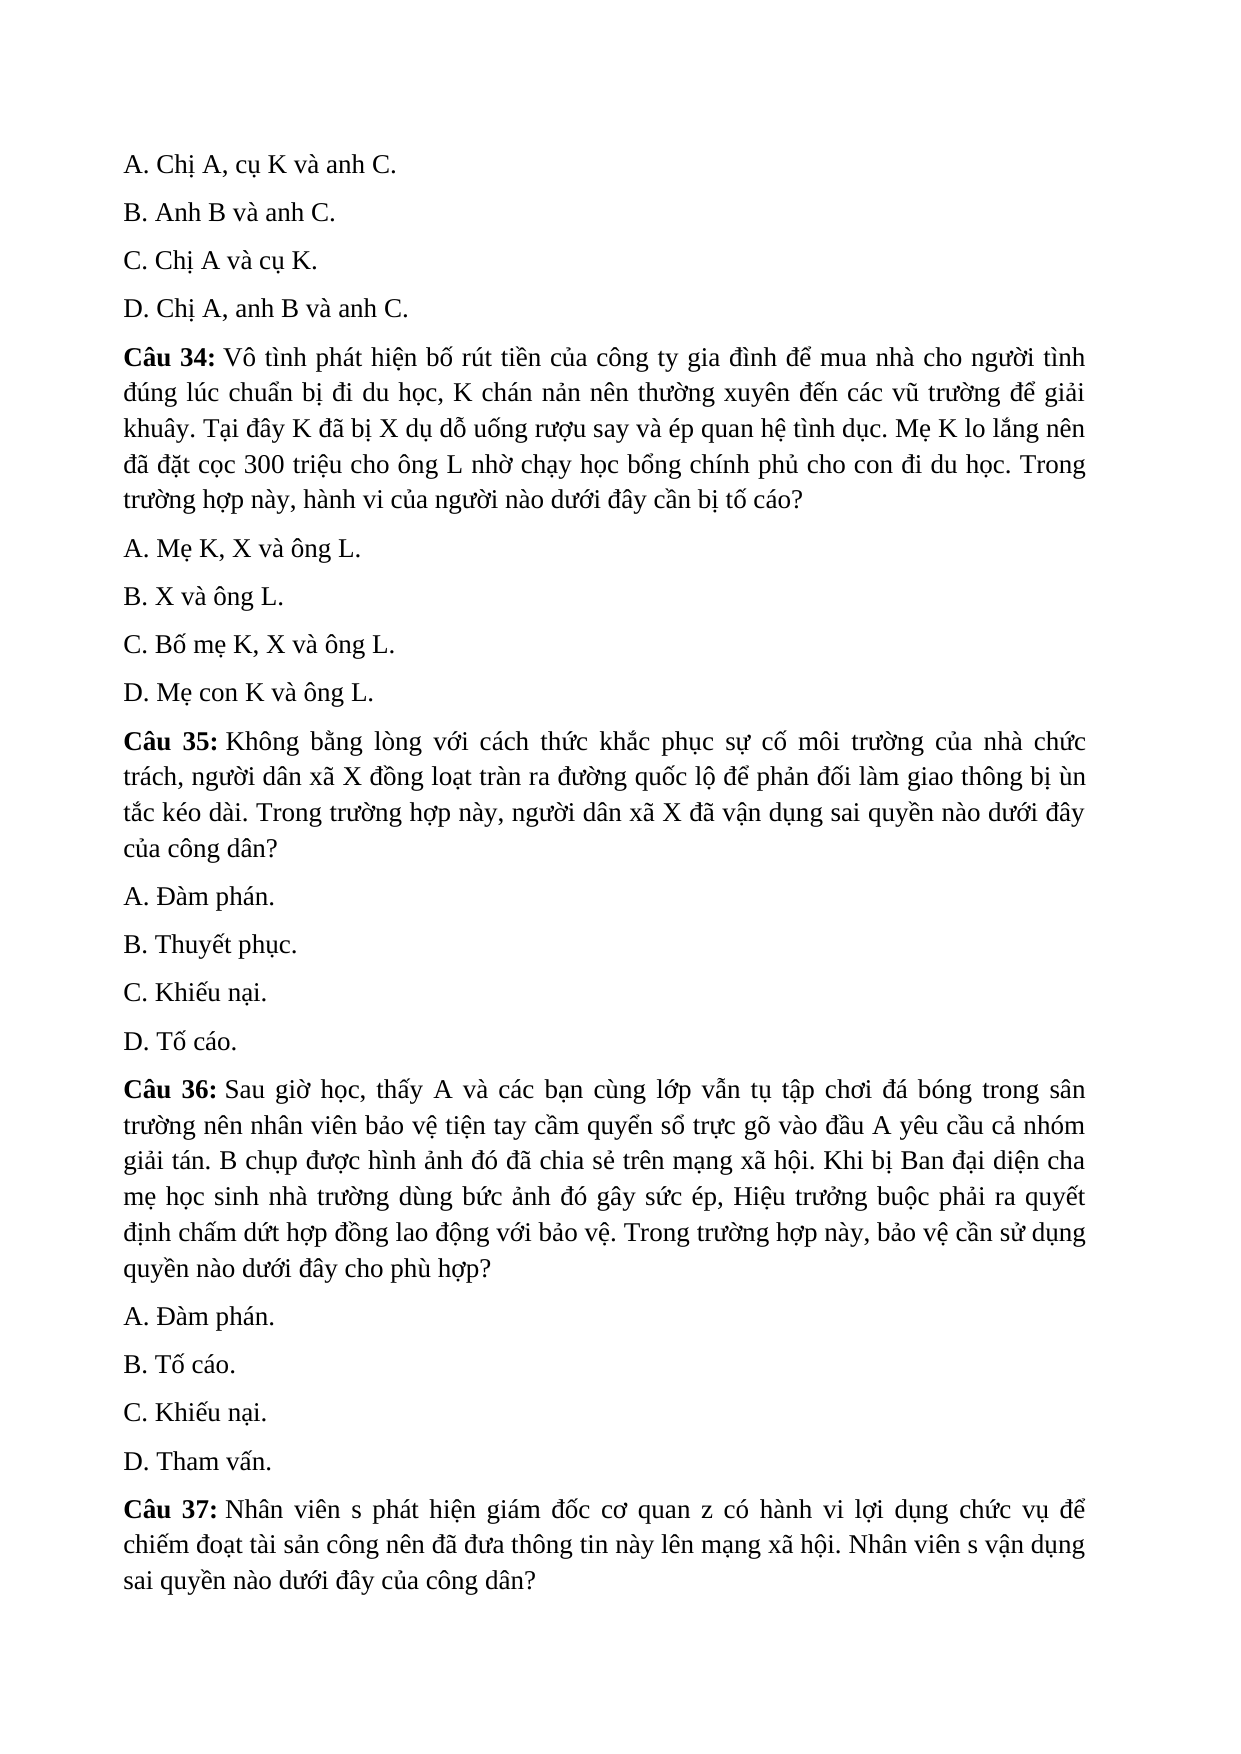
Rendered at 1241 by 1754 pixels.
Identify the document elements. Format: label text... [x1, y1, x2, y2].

text Câu 34: Vô tình phát hiện bố rút tiền của công ty gia đình để mua nhà cho người tình đúng lúc chuẩn bị đi du học, K chán nản nên thường xuyên đến các vũ trường để giải khuây. Tại đây K đã bị X dụ dỗ uống rượu say và ép quan hệ tình dục. Mẹ K lo lắng nên đã đặt cọc 300 triệu cho ông L nhờ chạy học bổng chính phủ cho con đi du học. Trong trường hợp này, hành vi của người nào dưới đây cần bị tố cáo? [123, 341, 1087, 515]
text B. Thuyết phục. [123, 928, 1087, 959]
text A. Chị A, cụ K và anh C. [123, 148, 1087, 179]
text B. Anh B và anh C. [123, 196, 1087, 227]
text D. Chị A, anh B và anh C. [123, 292, 1087, 323]
text C. Khiếu nại. [123, 1396, 1087, 1427]
text Câu 35: Không bằng lòng với cách thức khắc phục sự cố môi trường của nhà chức trách, người dân xã X đồng loạt tràn ra đường quốc lộ để phản đối làm giao thông bị ùn tắc kéo dài. Trong trường hợp này, người dân xã X đã vận dụng sai quyền nào dưới đây của công dân? [123, 725, 1087, 863]
text C. Khiếu nại. [123, 977, 1087, 1008]
text D. Mẹ con K và ông L. [123, 676, 1087, 708]
text A. Đàm phán. [123, 1300, 1087, 1331]
text D. Tham vấn. [123, 1444, 1087, 1476]
text B. Tố cáo. [123, 1348, 1087, 1379]
text Câu 37: Nhân viên s phát hiện giám đốc cơ quan z có hành vi lợi dụng chức vụ để chiếm đoạt tài sản công nên đã đưa thông tin này lên mạng xã hội. Nhân viên s vận dụng sai quyền nào dưới đây của công dân? [123, 1493, 1087, 1595]
text C. Chị A và cụ K. [123, 244, 1087, 275]
text A. Mẹ K, X và ông L. [123, 532, 1087, 563]
text C. Bố mẹ K, X và ông L. [123, 628, 1087, 659]
text B. X và ông L. [123, 580, 1087, 611]
text Câu 36: Sau giờ học, thấy A và các bạn cùng lớp vẫn tụ tập chơi đá bóng trong sân trường nên nhân viên bảo vệ tiện tay cầm quyển sổ trực gõ vào đầu A yêu cầu cả nhóm giải tán. B chụp được hình ảnh đó đã chia sẻ trên mạng xã hội. Khi bị Ban đại diện cha mẹ học sinh nhà trường dùng bức ảnh đó gây sức ép, Hiệu trưởng buộc phải ra quyết định chấm dứt hợp đồng lao động với bảo vệ. Trong trường hợp này, bảo vệ cần sử dụng quyền nào dưới đây cho phù hợp? [123, 1073, 1087, 1283]
text D. Tố cáo. [123, 1025, 1087, 1056]
text A. Đàm phán. [123, 880, 1087, 911]
